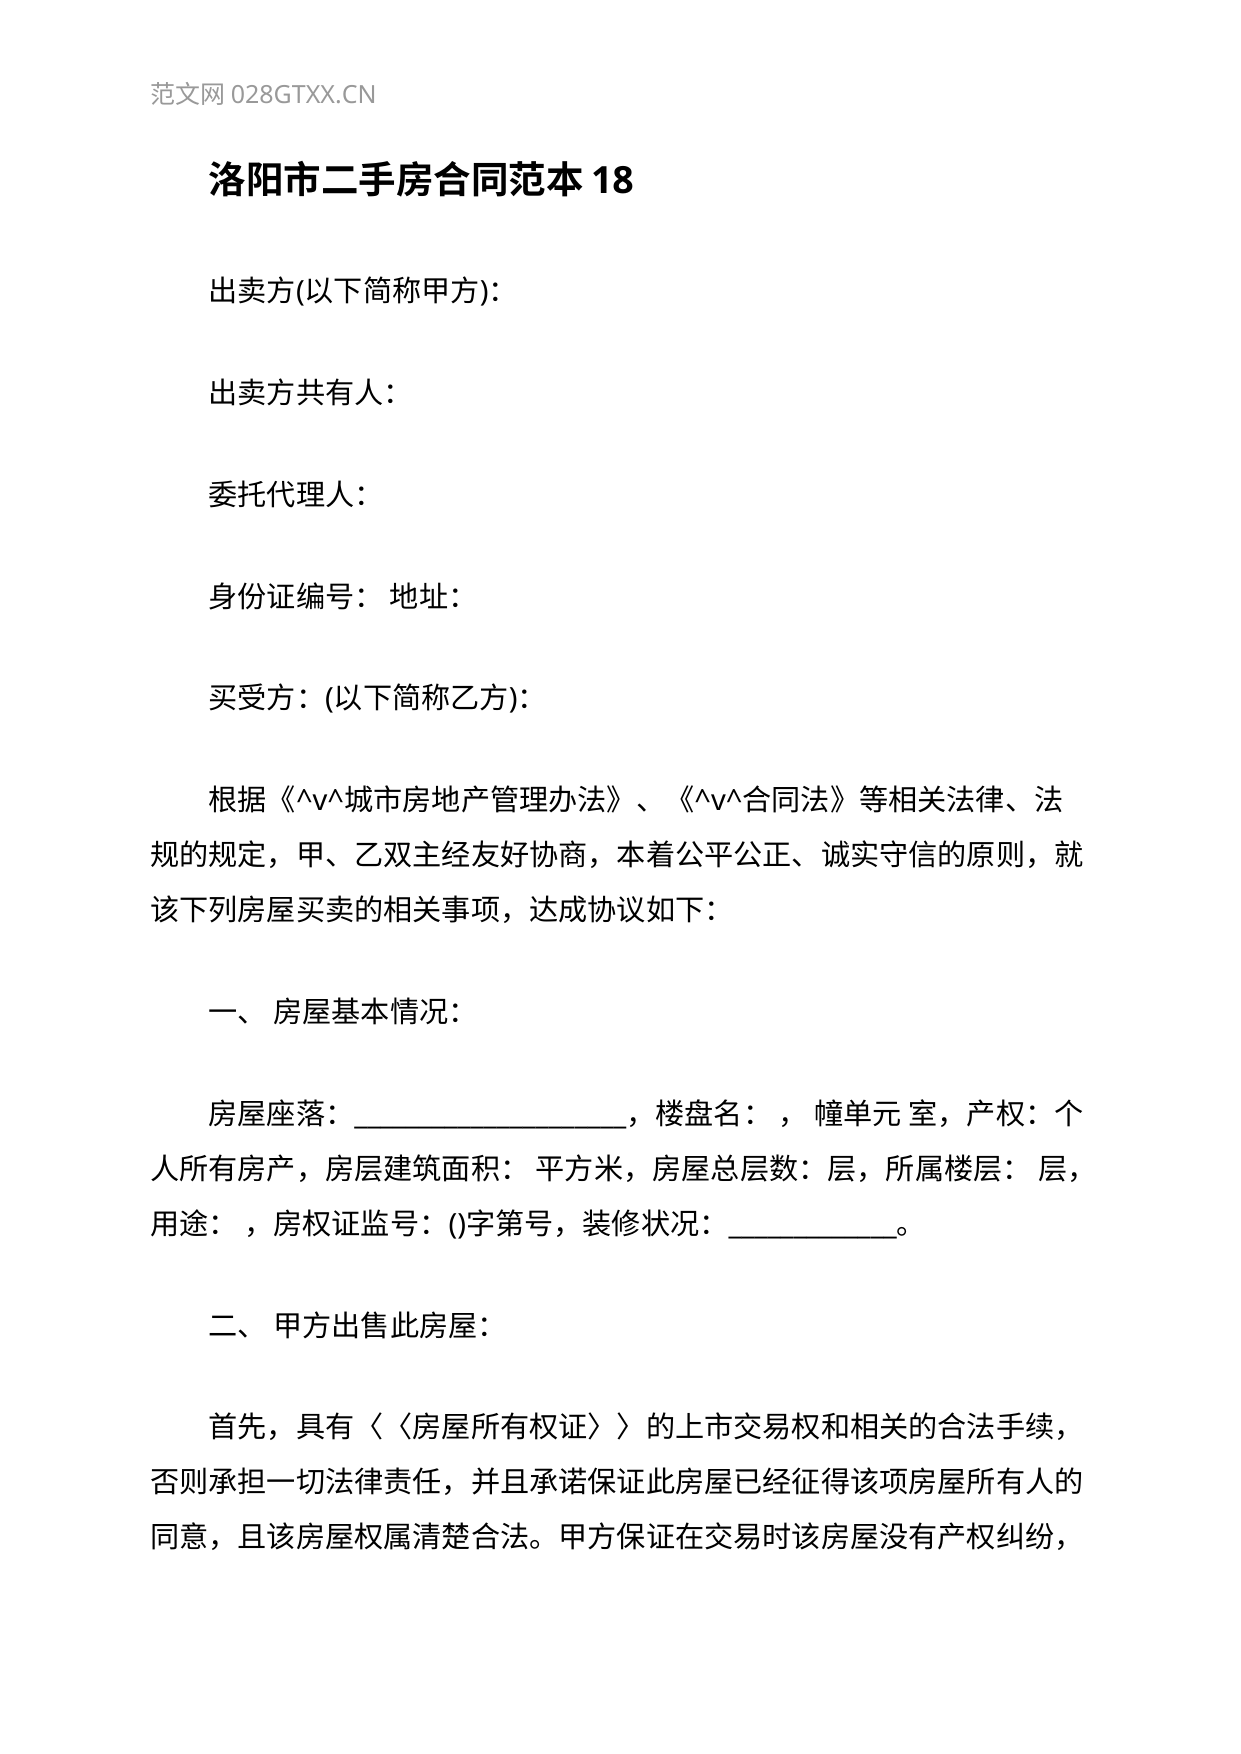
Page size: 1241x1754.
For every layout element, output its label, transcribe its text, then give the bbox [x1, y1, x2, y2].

text 根据《^v^城市房地产管理办法》、《^v^合同法》等相关法律、法规的规定，甲、乙双主经友好协商，本着公平公正、诚实守信的原则，就该下列房屋买卖的相关事项，达成协议如下： [150, 777, 1090, 929]
text 二、 甲方出售此房屋： [150, 1302, 1090, 1344]
text 身份证编号： 地址： [150, 573, 1090, 615]
text 房屋座落：_____________________，楼盘名： ， 幢单元 室，产权：个人所有房产，房层建筑面积： 平方米，房屋总层数：层，所属楼层： 层，用途： ，房权证监号：()字第号，装修状况：_____________。 [150, 1090, 1090, 1243]
text 出卖方共有人： [150, 369, 1090, 412]
text 洛阳市二手房合同范本18 [150, 150, 1090, 204]
text 委托代理人： [150, 471, 1090, 514]
text 买受方：(以下简称乙方)： [150, 675, 1090, 717]
text 一、 房屋基本情况： [150, 988, 1090, 1031]
text 出卖方(以下简称甲方)： [150, 268, 1090, 310]
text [150, 1404, 1090, 1556]
